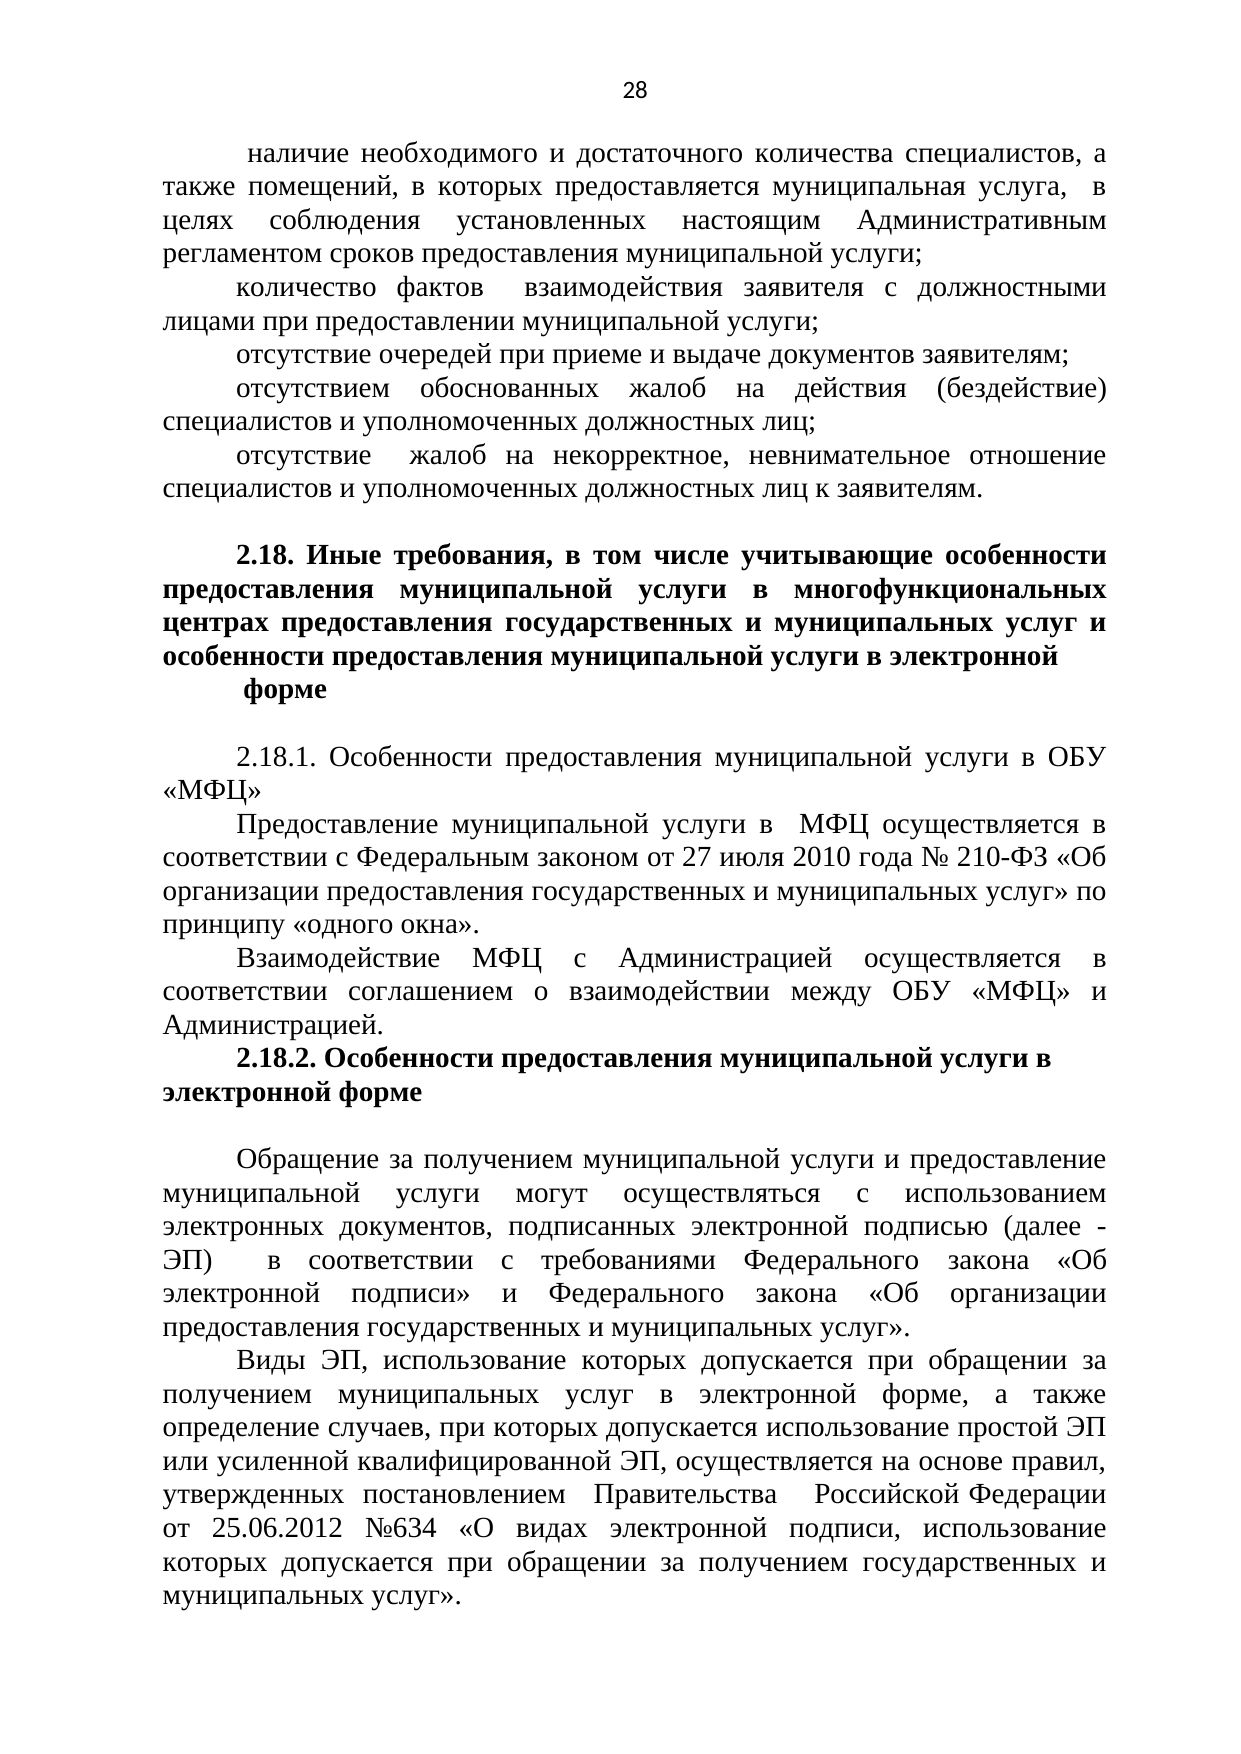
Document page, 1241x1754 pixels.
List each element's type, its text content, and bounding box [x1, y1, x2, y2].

text отсутствие очередей при приеме и выдаче документов заявителям; [162, 336, 1107, 370]
text наличие необходимого и достаточного количества специалистов, а также помещений, в которых предоставляется муниципальная услуга, в целях соблюдения установленных настоящим Административным регламентом сроков предоставления муниципальной услуги; [162, 135, 1107, 269]
text Взаимодействие МФЦ с Администрацией осуществляется в соответствии соглашением о взаимодействии между ОБУ «МФЦ» и Администрацией. [162, 940, 1107, 1041]
text отсутствием обоснованных жалоб на действия (бездействие) специалистов и уполномоченных должностных лиц; [162, 370, 1107, 437]
text 2.18.1. Особенности предоставления муниципальной услуги в ОБУ «МФЦ» [162, 739, 1107, 806]
text отсутствие жалоб на некорректное, невнимательное отношение специалистов и уполномоченных должностных лиц к заявителям. [162, 437, 1107, 504]
text форме [162, 672, 1107, 705]
text Предоставление муниципальной услуги в МФЦ осуществляется в соответствии с Федеральным законом от 27 июля 2010 года № 210-ФЗ «Об организации предоставления государственных и муниципальных услуг» по принципу «одного окна». [162, 806, 1107, 940]
text 2.18.2. Особенности предоставления муниципальной услуги в электронной форме [162, 1041, 1107, 1108]
text 2.18. Иные требования, в том числе учитывающие особенности предоставления муниципальной услуги в многофункциональных центрах предоставления государственных и муниципальных услуг и особенности предоставления муниципальной услуги в электронной [162, 537, 1107, 672]
text количество фактов взаимодействия заявителя с должностными лицами при предоставлении муниципальной услуги; [162, 269, 1107, 336]
text Обращение за получением муниципальной услуги и предоставление муниципальной услуги могут осуществляться с использованием электронных документов, подписанных электронной подписью (далее - ЭП) в соответствии с требованиями Федерального закона «Об электронной подписи» и Федерального закона «Об организации предоставления государственных и муниципальных услуг». [162, 1141, 1107, 1342]
text Виды ЭП, использование которых допускается при обращении за получением муниципальных услуг в электронной форме, а также определение случаев, при которых допускается использование простой ЭП или усиленной квалифицированной ЭП, осуществляется на основе правил, утвержденных постановлением Правительства Российской Федерации от 25.06.2012 №634 «О видах электронной подписи, использование которых допускается при обращении за получением государственных и муниципальных услуг». [162, 1342, 1107, 1611]
